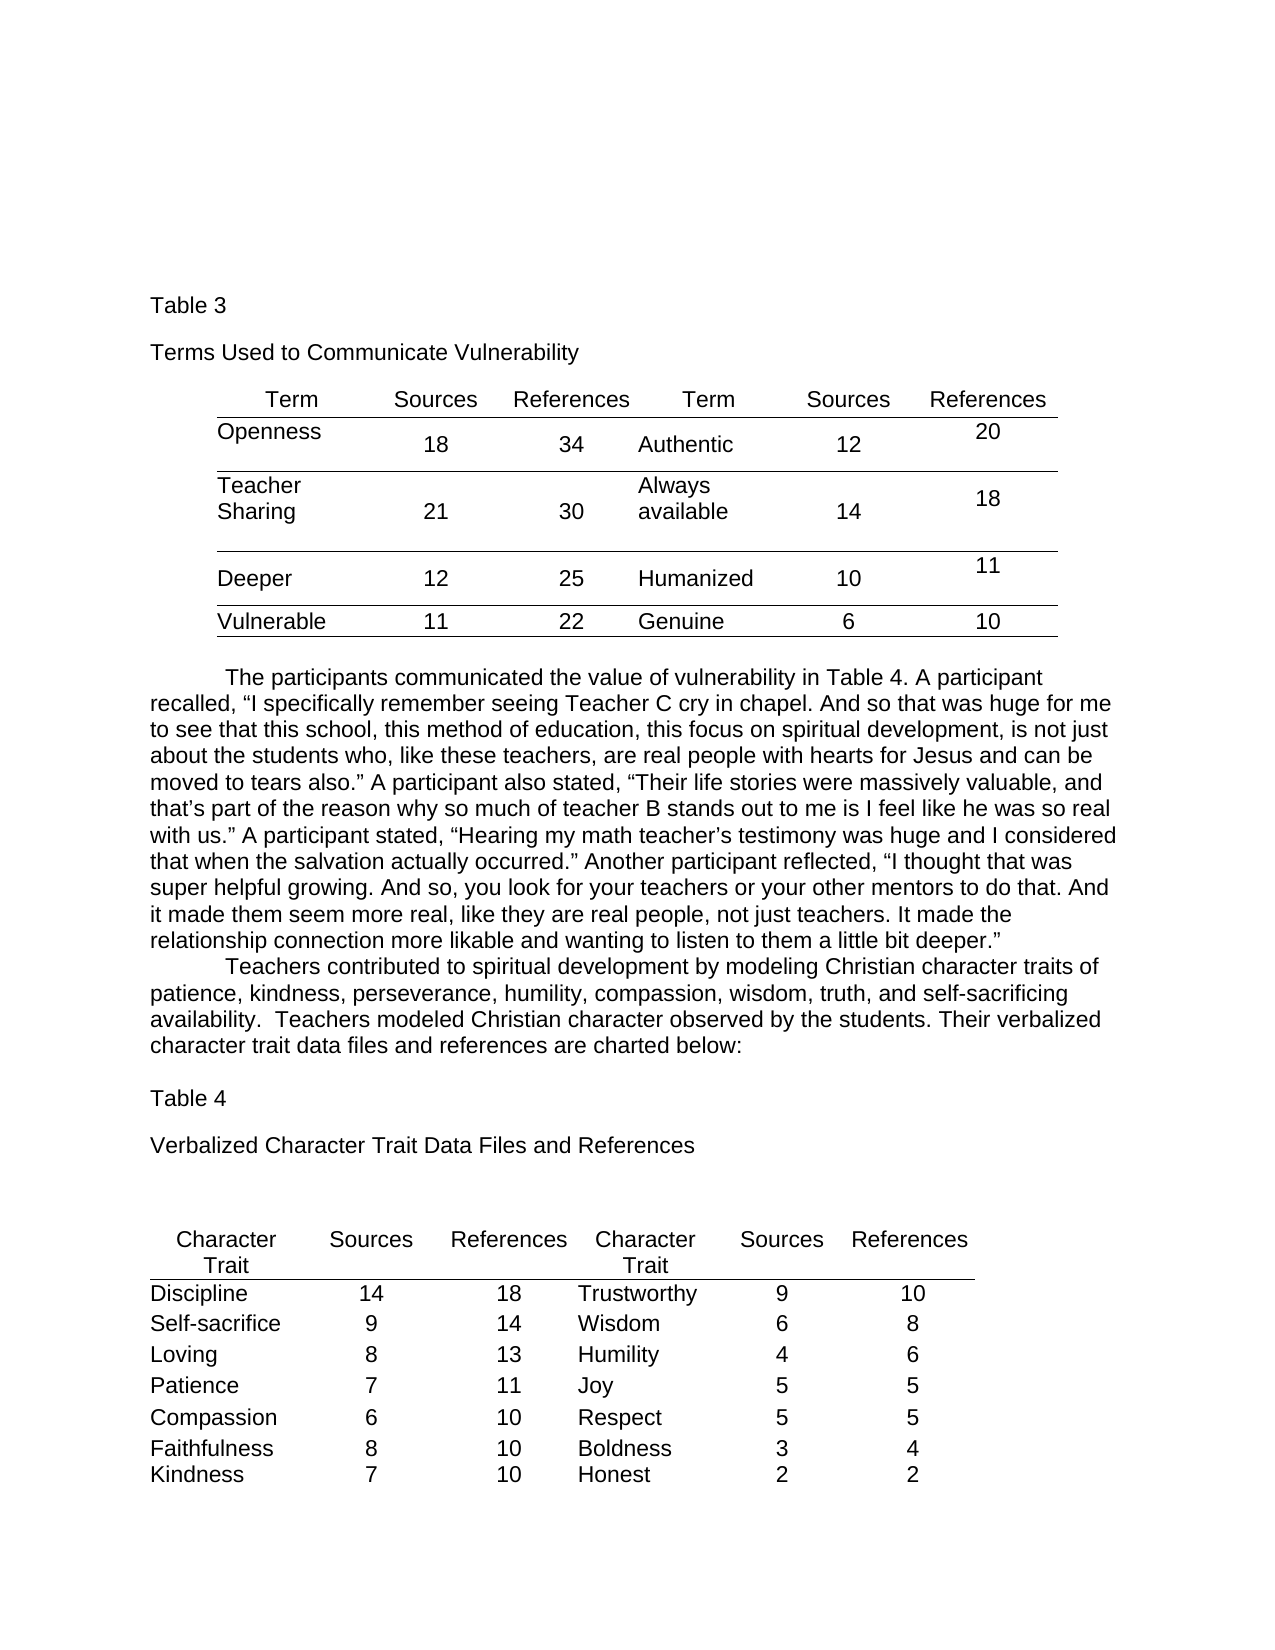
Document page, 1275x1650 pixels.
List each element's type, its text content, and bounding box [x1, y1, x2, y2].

table_cell 14 [302, 1280, 440, 1310]
table_header References [918, 386, 1058, 417]
table_cell 7 [302, 1373, 440, 1404]
text Teachers contributed to spiritual development by modeling Christian character traits of patience, kindness, perseverance, humility, compassion, wisdom, truth, and self-sacrificing availability. Teachers modeled Christian character observed by the students. Their verbalized character trait data files and references are charted below: [150, 953, 1125, 1059]
table_cell 6 [713, 1310, 851, 1341]
table_cell 8 [302, 1341, 440, 1372]
table_cell Respect [578, 1404, 713, 1435]
table_cell 10 [440, 1435, 578, 1461]
table_header References [440, 1226, 578, 1279]
table_cell Wisdom [578, 1310, 713, 1341]
table_cell 11 [440, 1373, 578, 1404]
table_cell 18 [918, 472, 1058, 551]
table_cell Discipline [150, 1280, 302, 1310]
table_cell Boldness [578, 1435, 713, 1461]
table_cell 5 [851, 1404, 974, 1435]
table_cell Deeper [217, 552, 367, 605]
table_cell 5 [851, 1373, 974, 1404]
table_cell Humanized [638, 552, 779, 605]
table_header Sources [779, 386, 918, 417]
table_cell Trustworthy [578, 1280, 713, 1310]
table_cell 14 [779, 472, 918, 551]
table_header Character Trait [578, 1226, 713, 1279]
table_cell 8 [851, 1310, 974, 1341]
table_cell 10 [779, 552, 918, 605]
table_cell 4 [851, 1435, 974, 1461]
table_cell 20 [918, 418, 1058, 471]
table_cell 30 [505, 472, 638, 551]
table_cell 10 [918, 606, 1058, 636]
table_cell 12 [779, 418, 918, 471]
table_cell Faithfulness [150, 1435, 302, 1461]
table_cell 14 [440, 1310, 578, 1341]
table_cell 6 [302, 1404, 440, 1435]
table_cell Honest [578, 1461, 713, 1492]
table_header Term [638, 386, 779, 417]
table_cell 5 [713, 1373, 851, 1404]
table_cell Openness [217, 418, 367, 471]
table_cell 2 [851, 1461, 974, 1492]
table_header Sources [302, 1226, 440, 1279]
table_cell 10 [440, 1404, 578, 1435]
table_cell Authentic [638, 418, 779, 471]
table_cell Genuine [638, 606, 779, 636]
text The participants communicated the value of vulnerability in Table 4. A participant recalled, “I specifically remember seeing Teacher C cry in chapel. And so that was huge for me to see that this school, this method of education, this focus on spiritual development, is not just about the students who, like these teachers, are real people with hearts for Jesus and can be moved to tears also.” A participant also stated, “Their life stories were massively valuable, and that’s part of the reason why so much of teacher B stands out to me is I feel like he was so real with us.” A participant stated, “Hearing my math teacher’s testimony was huge and I considered that when the salvation actually occurred.” Another participant reflected, “I thought that was super helpful growing. And so, you look for your teachers or your other mentors to do that. And it made them seem more real, like they are real people, not just teachers. It made the relationship connection more likable and wanting to listen to them a little bit deeper.” [150, 663, 1125, 953]
table_cell 21 [367, 472, 505, 551]
table_header References [505, 386, 638, 417]
table_header References [851, 1226, 974, 1279]
table_cell 6 [851, 1341, 974, 1372]
table_cell Self-sacrifice [150, 1310, 302, 1341]
table_cell 5 [713, 1404, 851, 1435]
table_cell 34 [505, 418, 638, 471]
table_cell 22 [505, 606, 638, 636]
table_header Character Trait [150, 1226, 302, 1279]
table_cell 6 [779, 606, 918, 636]
table_cell Loving [150, 1341, 302, 1372]
table_cell Teacher Sharing [217, 472, 367, 551]
table_cell Joy [578, 1373, 713, 1404]
table_cell Kindness [150, 1461, 302, 1492]
table_cell 3 [713, 1435, 851, 1461]
table_cell 10 [851, 1280, 974, 1310]
table_cell 2 [713, 1461, 851, 1492]
table_cell 13 [440, 1341, 578, 1372]
table_cell 18 [367, 418, 505, 471]
table_cell Humility [578, 1341, 713, 1372]
table_cell 11 [367, 606, 505, 636]
table_cell Patience [150, 1373, 302, 1404]
text Verbalized Character Trait Data Files and References [150, 1132, 1125, 1159]
table_cell Always available [638, 472, 779, 551]
table_cell 10 [440, 1461, 578, 1492]
table_cell Vulnerable [217, 606, 367, 636]
table_cell 12 [367, 552, 505, 605]
table_cell 25 [505, 552, 638, 605]
table_cell 8 [302, 1435, 440, 1461]
text Terms Used to Communicate Vulnerability [150, 339, 1125, 365]
table_cell 9 [713, 1280, 851, 1310]
table_cell 7 [302, 1461, 440, 1492]
table_header Term [217, 386, 367, 417]
table_cell 4 [713, 1341, 851, 1372]
table_cell 18 [440, 1280, 578, 1310]
table_header Sources [367, 386, 505, 417]
table_header Sources [713, 1226, 851, 1279]
table_cell Compassion [150, 1404, 302, 1435]
table_cell 9 [302, 1310, 440, 1341]
table_cell 11 [918, 552, 1058, 605]
